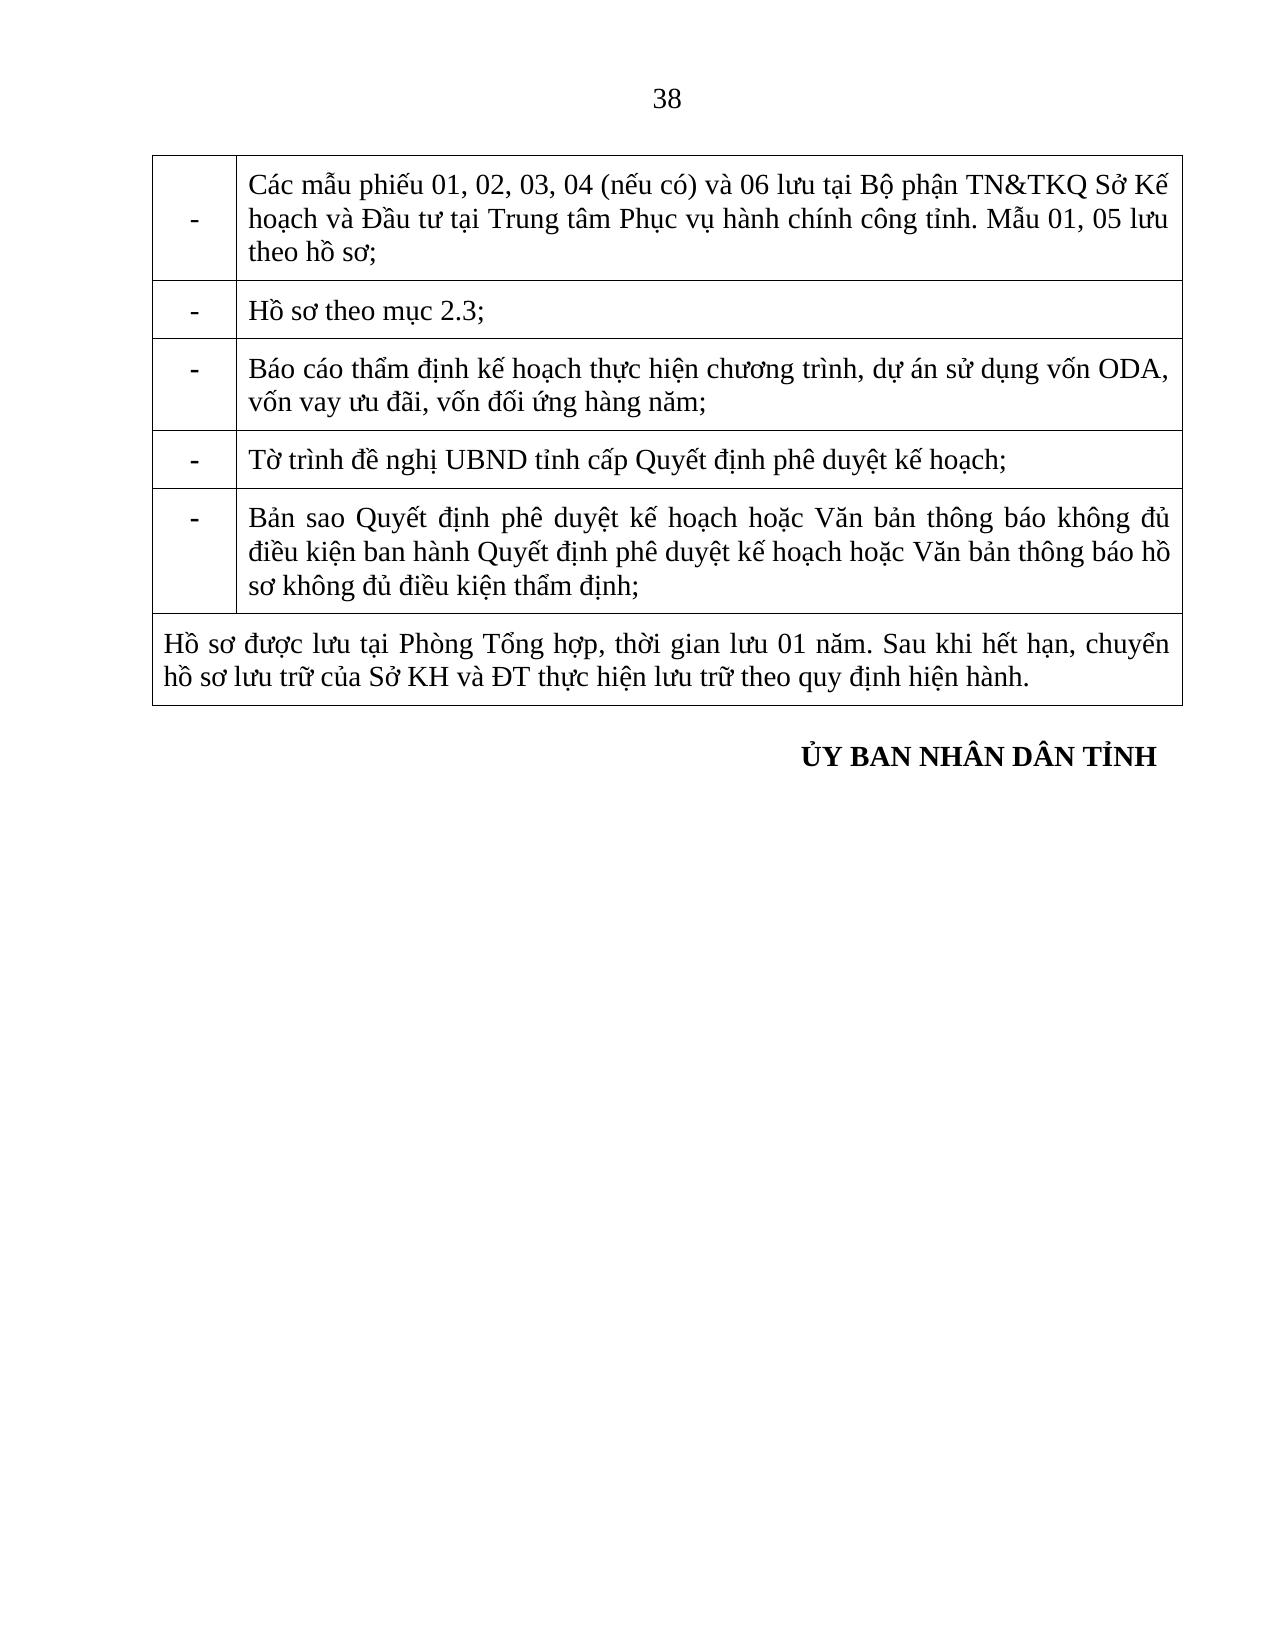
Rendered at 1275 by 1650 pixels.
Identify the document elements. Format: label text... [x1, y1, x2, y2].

table_cell - [153, 281, 236, 338]
table_cell Tờ trình đề nghị UBND tỉnh cấp Quyết định phê duyệt kế hoạch; [237, 431, 1182, 488]
table_cell - [153, 431, 236, 488]
table_cell - [153, 339, 236, 429]
table_cell Hồ sơ được lưu tại Phòng Tổng hợp, thời gian lưu 01 năm. Sau khi hết hạn, chuyển hồ sơ lưu trữ của Sở KH và ĐT thực hiện lưu trữ theo quy định hiện hành. [153, 614, 1182, 704]
table_cell Báo cáo thẩm định kế hoạch thực hiện chương trình, dự án sử dụng vốn ODA, vốn vay ưu đãi, vốn đối ứng hàng năm; [237, 339, 1182, 429]
table_cell Hồ sơ theo mục 2.3; [237, 281, 1182, 338]
table_cell Bản sao Quyết định phê duyệt kế hoạch hoặc Văn bản thông báo không đủ điều kiện ban hành Quyết định phê duyệt kế hoạch hoặc Văn bản thông báo hồ sơ không đủ điều kiện thẩm định; [237, 489, 1182, 613]
table_cell Các mẫu phiếu 01, 02, 03, 04 (nếu có) và 06 lưu tại Bộ phận TN&TKQ Sở Kế hoạch và Đầu tư tại Trung tâm Phục vụ hành chính công tỉnh. Mẫu 01, 05 lưu theo hồ sơ; [237, 156, 1182, 280]
text ỦY BAN NHÂN DÂN TỈNH [177, 739, 1157, 773]
table_cell - [153, 489, 236, 613]
table_cell - [153, 156, 236, 280]
